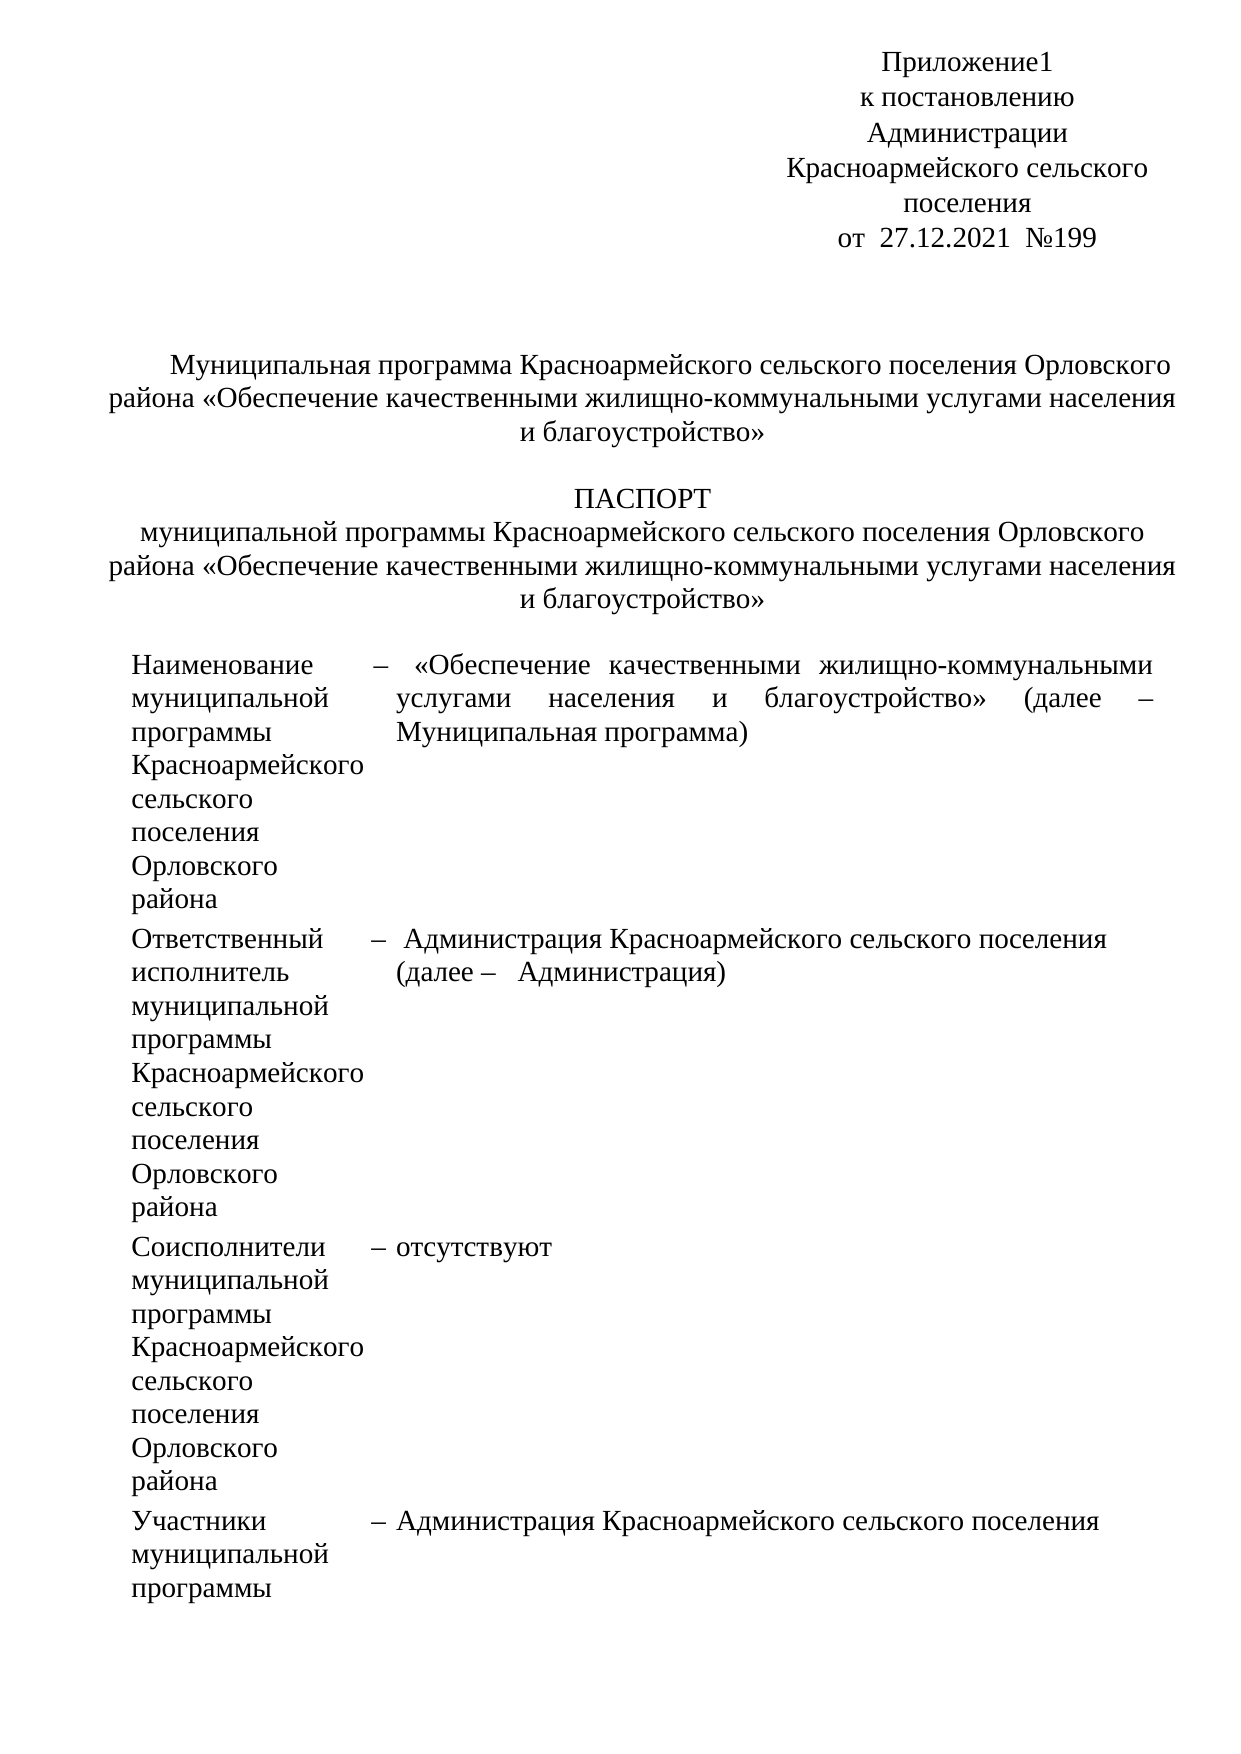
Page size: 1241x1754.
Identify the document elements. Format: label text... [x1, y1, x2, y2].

text к постановлению [753, 79, 1181, 113]
table_header «Обеспечение качественными жилищно-коммунальными услугами населения и благоустройство» (далее – Муниципальная программа) [393, 644, 1156, 918]
table_cell отсутствуют [393, 1226, 1156, 1500]
text Администрации Красноармейского сельского поселения [753, 115, 1181, 219]
table_cell Администрация Красноармейского сельского поселения (далее – Администрация) [393, 918, 1156, 1226]
table_header Наименование муниципальной программы Красноармейского сельского поселения Орловского района [128, 644, 368, 918]
table_header – [368, 644, 393, 918]
text Муниципальная программа Красноармейского сельского поселения Орловского района «Обеспечение качественными жилищно-коммунальными услугами населения и благоустройство» [103, 347, 1181, 447]
text ПАСПОРТ [103, 481, 1181, 514]
text Приложение1 [753, 44, 1181, 78]
table_cell – [368, 1500, 393, 1606]
table_cell Соисполнители муниципальной программы Красноармейского сельского поселения Орловского района [128, 1226, 368, 1500]
table_cell Ответственный исполнитель муниципальной программы Красноармейского сельского поселения Орловского района [128, 918, 368, 1226]
table_cell – [368, 1226, 393, 1500]
table_cell – [368, 918, 393, 1226]
text муниципальной программы Красноармейского сельского поселения Орловского района «Обеспечение качественными жилищно-коммунальными услугами населения и благоустройство» [103, 514, 1181, 615]
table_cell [393, 1500, 1156, 1606]
text от 27.12.2021 №199 [753, 220, 1181, 254]
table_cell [128, 1500, 368, 1606]
